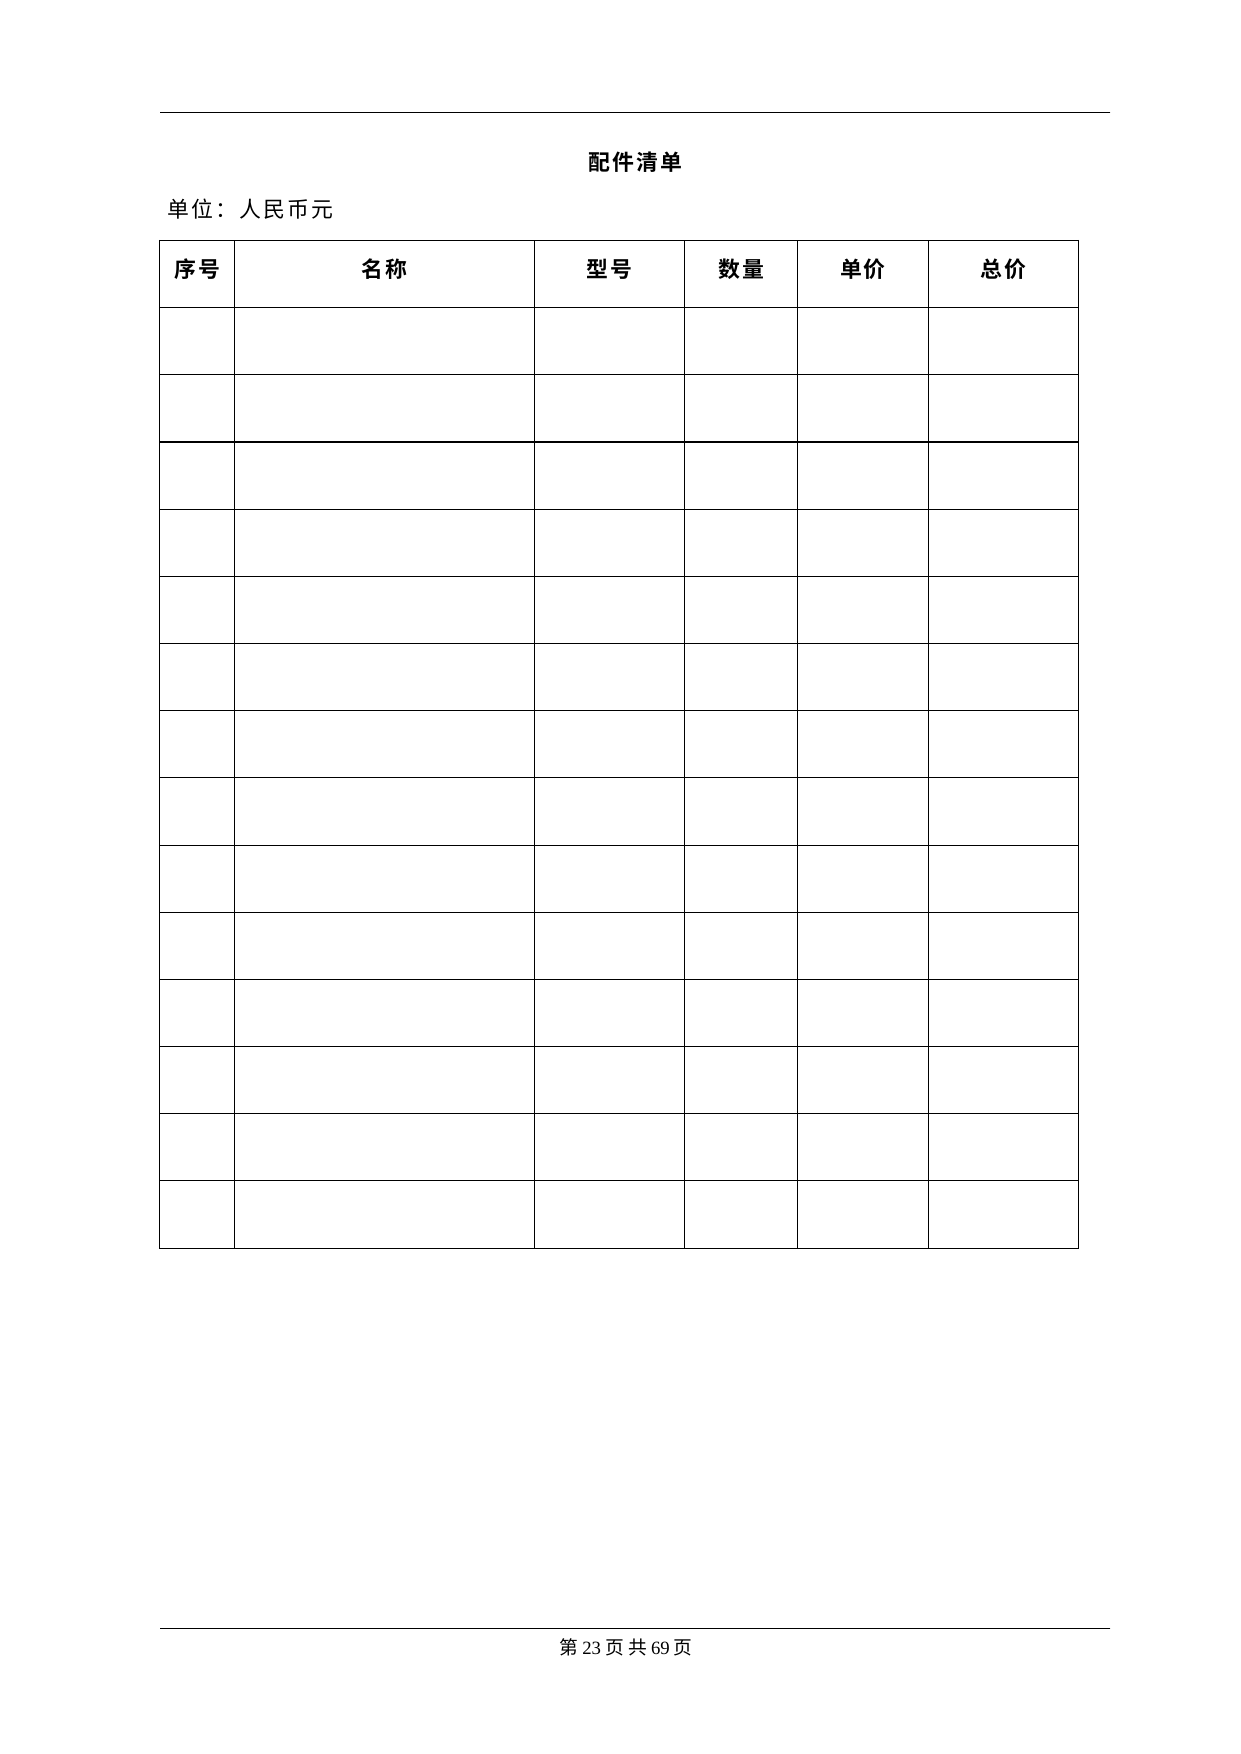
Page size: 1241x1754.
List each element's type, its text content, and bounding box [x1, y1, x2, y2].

table_cell [685, 510, 797, 576]
table_cell [685, 711, 797, 777]
table_cell [929, 443, 1078, 508]
table_cell [160, 644, 234, 710]
table_cell [160, 1181, 234, 1248]
table_cell [929, 980, 1078, 1046]
table_cell [160, 443, 234, 508]
table_cell [160, 1114, 234, 1180]
table_cell [235, 778, 534, 844]
table_cell [535, 644, 684, 710]
table_cell [235, 1181, 534, 1248]
table_cell [929, 1181, 1078, 1248]
table_cell [235, 577, 534, 643]
table_header 单价 [798, 241, 928, 307]
table_header 总价 [929, 241, 1078, 307]
table_cell [798, 308, 928, 374]
table_cell [685, 980, 797, 1046]
table_cell [535, 1181, 684, 1248]
table_cell [535, 308, 684, 374]
table_cell [685, 375, 797, 441]
table_cell [685, 577, 797, 643]
table_cell [929, 1114, 1078, 1180]
table_cell [929, 711, 1078, 777]
table_cell [929, 1047, 1078, 1113]
table_cell [535, 846, 684, 912]
table_cell [235, 375, 534, 441]
table_cell [798, 1114, 928, 1180]
table_header 序号 [160, 241, 234, 307]
table_cell [798, 913, 928, 979]
table_cell [535, 913, 684, 979]
table_cell [798, 711, 928, 777]
table_cell [535, 577, 684, 643]
table_cell [160, 1047, 234, 1113]
table_cell [685, 913, 797, 979]
table_cell [798, 846, 928, 912]
table_cell [929, 846, 1078, 912]
table_cell [798, 980, 928, 1046]
table_cell [160, 980, 234, 1046]
table_cell [235, 846, 534, 912]
table_cell [798, 443, 928, 508]
table_cell [160, 846, 234, 912]
table_header 名称 [235, 241, 534, 307]
table_cell [235, 443, 534, 508]
table_cell [535, 711, 684, 777]
table_cell [160, 308, 234, 374]
table_cell [685, 846, 797, 912]
table_cell [798, 577, 928, 643]
table_cell [235, 1047, 534, 1113]
table_cell [929, 510, 1078, 576]
table_cell [685, 644, 797, 710]
table_cell [798, 510, 928, 576]
table_header 数量 [685, 241, 797, 307]
table_cell [685, 1047, 797, 1113]
table_cell [160, 510, 234, 576]
table_cell [798, 375, 928, 441]
table_cell [160, 577, 234, 643]
table_cell [235, 510, 534, 576]
table_cell [235, 1114, 534, 1180]
text 配件清单 [159, 145, 1110, 176]
table_cell [798, 1047, 928, 1113]
text 单位：人民币元 [159, 192, 1110, 224]
table_cell [235, 644, 534, 710]
table_cell [160, 375, 234, 441]
table_cell [929, 644, 1078, 710]
table_cell [535, 980, 684, 1046]
table_cell [535, 510, 684, 576]
table_cell [798, 778, 928, 844]
table_cell [685, 1114, 797, 1180]
table_cell [235, 308, 534, 374]
table_cell [535, 443, 684, 508]
table_cell [160, 711, 234, 777]
table_cell [235, 980, 534, 1046]
table_cell [235, 711, 534, 777]
table_cell [535, 1114, 684, 1180]
table_cell [929, 577, 1078, 643]
table_cell [535, 778, 684, 844]
table_cell [685, 443, 797, 508]
table_cell [160, 913, 234, 979]
table_cell [235, 913, 534, 979]
table_header 型号 [535, 241, 684, 307]
table_cell [685, 308, 797, 374]
table_cell [929, 913, 1078, 979]
table_cell [929, 375, 1078, 441]
table_cell [929, 308, 1078, 374]
table_cell [929, 778, 1078, 844]
table_cell [535, 1047, 684, 1113]
table_cell [160, 778, 234, 844]
table_cell [798, 1181, 928, 1248]
table_cell [798, 644, 928, 710]
table_cell [685, 1181, 797, 1248]
table_cell [535, 375, 684, 441]
table_cell [685, 778, 797, 844]
